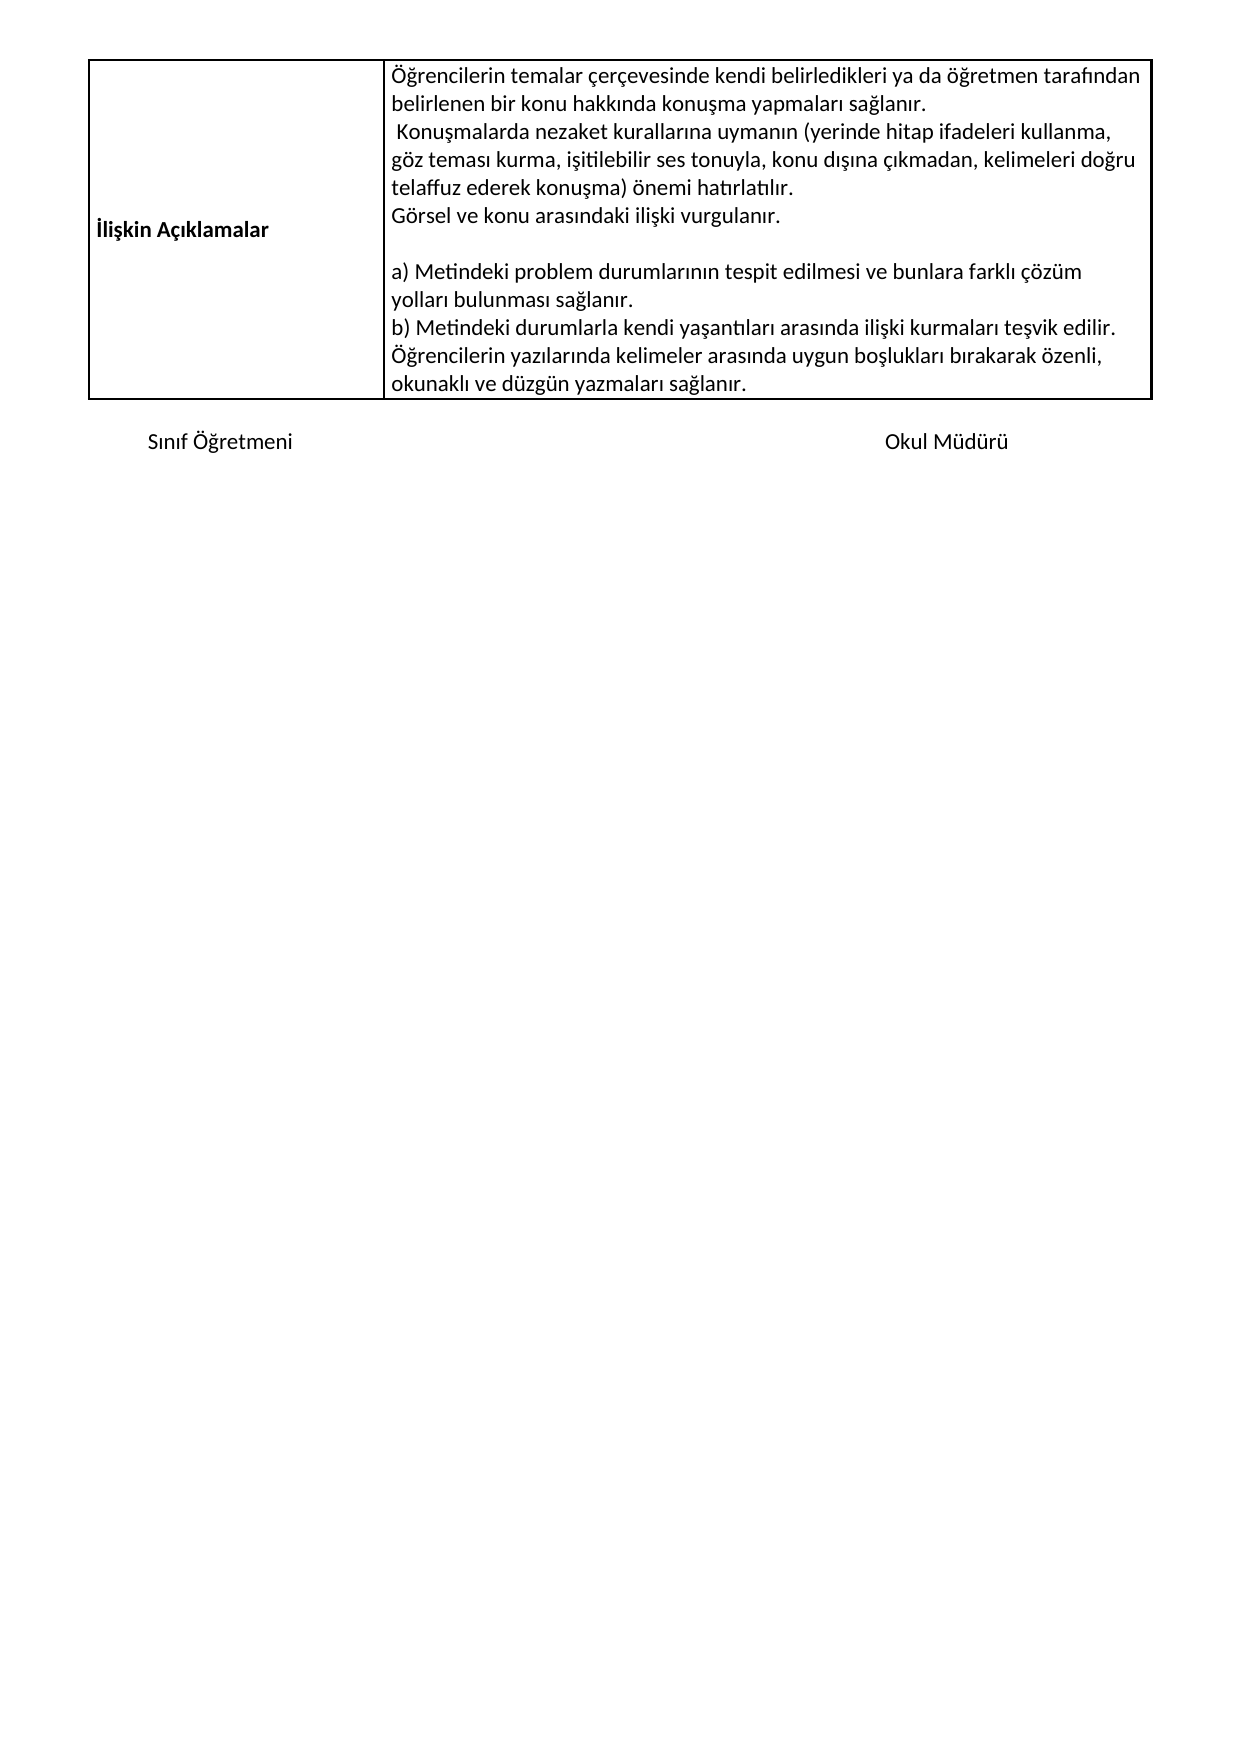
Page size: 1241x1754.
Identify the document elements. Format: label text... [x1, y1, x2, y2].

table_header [90, 61, 383, 397]
text Sınıf Öğretmeni Okul Müdürü [148, 427, 1092, 456]
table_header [385, 61, 1150, 397]
